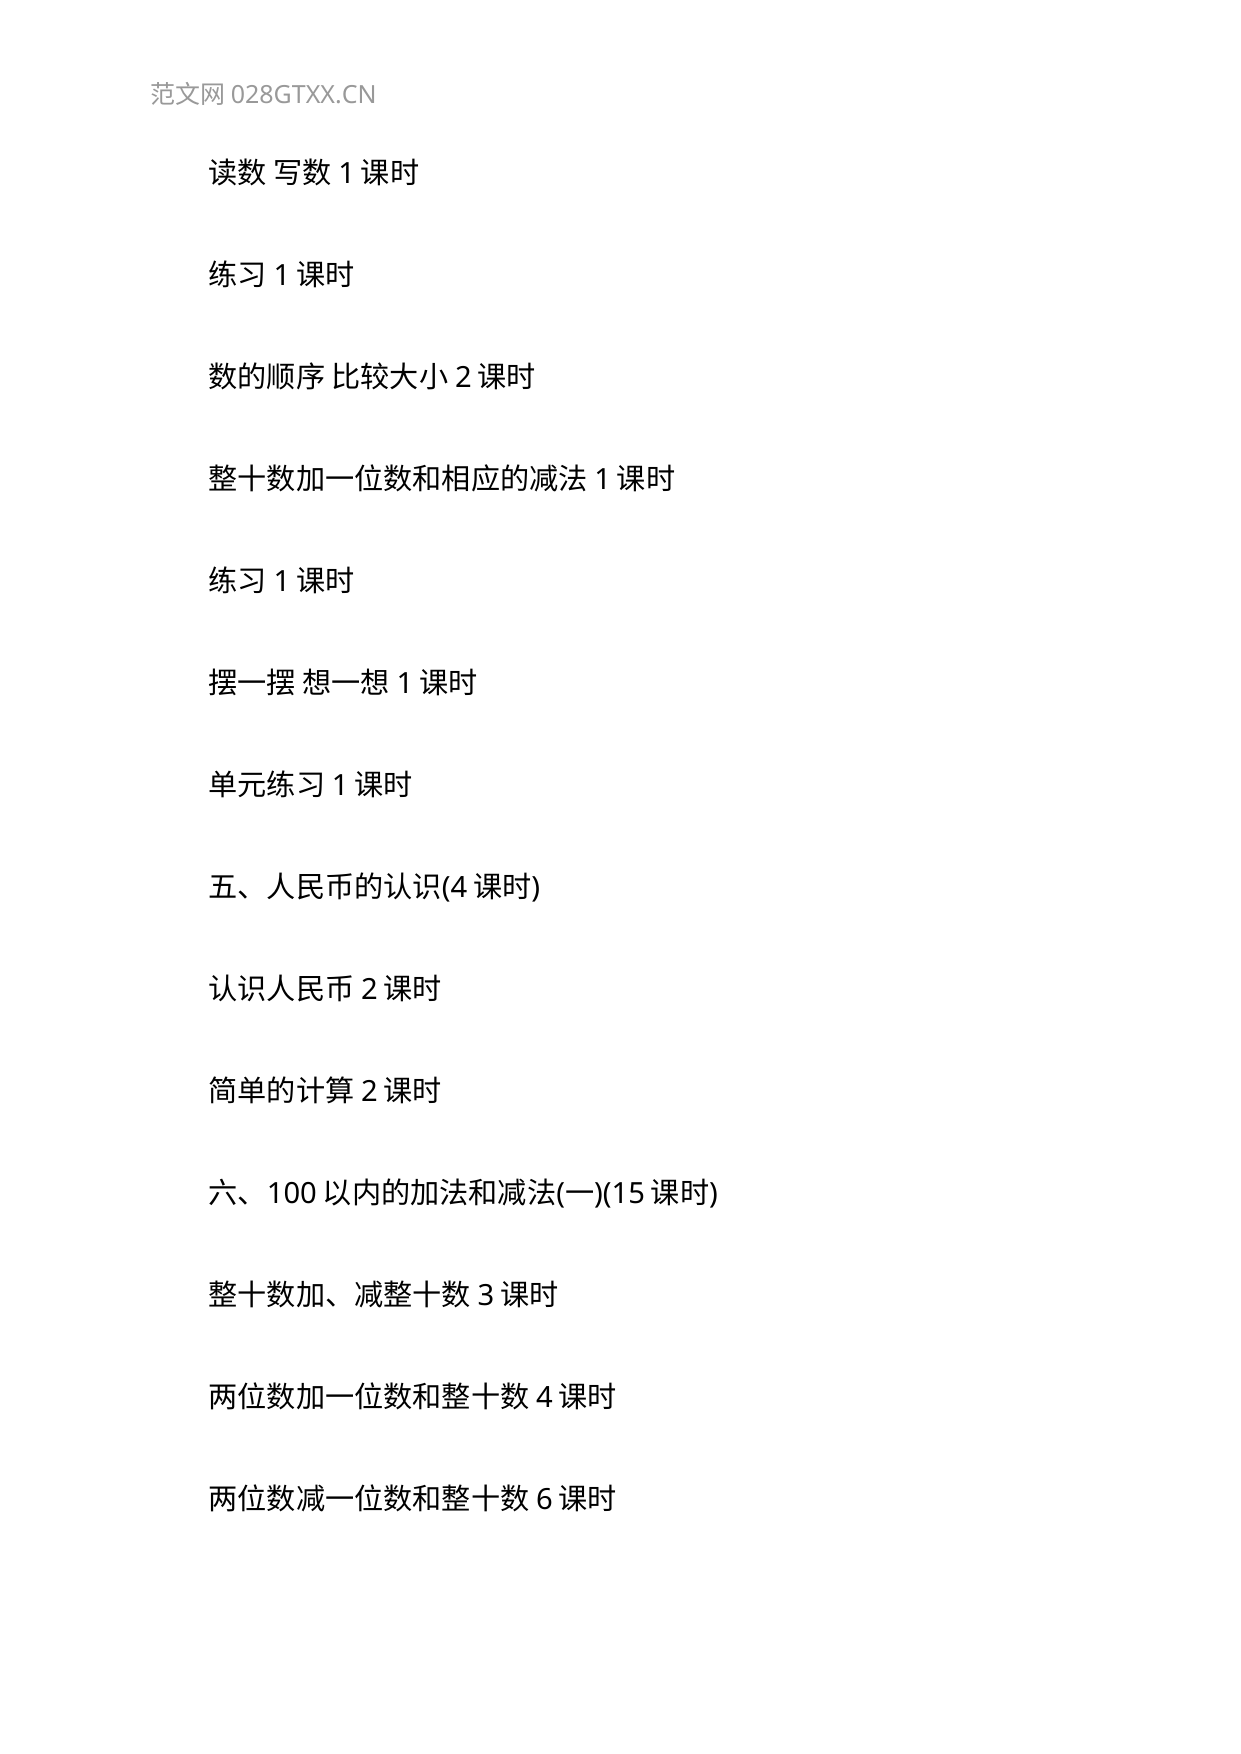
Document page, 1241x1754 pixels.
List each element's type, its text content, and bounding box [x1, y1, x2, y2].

text 读数 写数 1课时 [150, 150, 1090, 192]
text 整十数加一位数和相应的减法 1课时 [150, 456, 1090, 498]
text 两位数加一位数和整十数 4课时 [150, 1374, 1090, 1416]
text 简单的计算 2课时 [150, 1068, 1090, 1110]
text 单元练习 1课时 [150, 762, 1090, 804]
text 五、人民币的认识(4课时) [150, 864, 1090, 906]
text 六、100以内的加法和减法(一)(15课时) [150, 1170, 1090, 1212]
text 摆一摆 想一想 1课时 [150, 660, 1090, 702]
text 练习 1课时 [150, 558, 1090, 600]
text 整十数加、减整十数 3课时 [150, 1272, 1090, 1314]
text 数的顺序 比较大小 2课时 [150, 354, 1090, 396]
text 两位数减一位数和整十数 6课时 [150, 1476, 1090, 1518]
text 认识人民币 2课时 [150, 966, 1090, 1008]
text 练习 1课时 [150, 252, 1090, 294]
